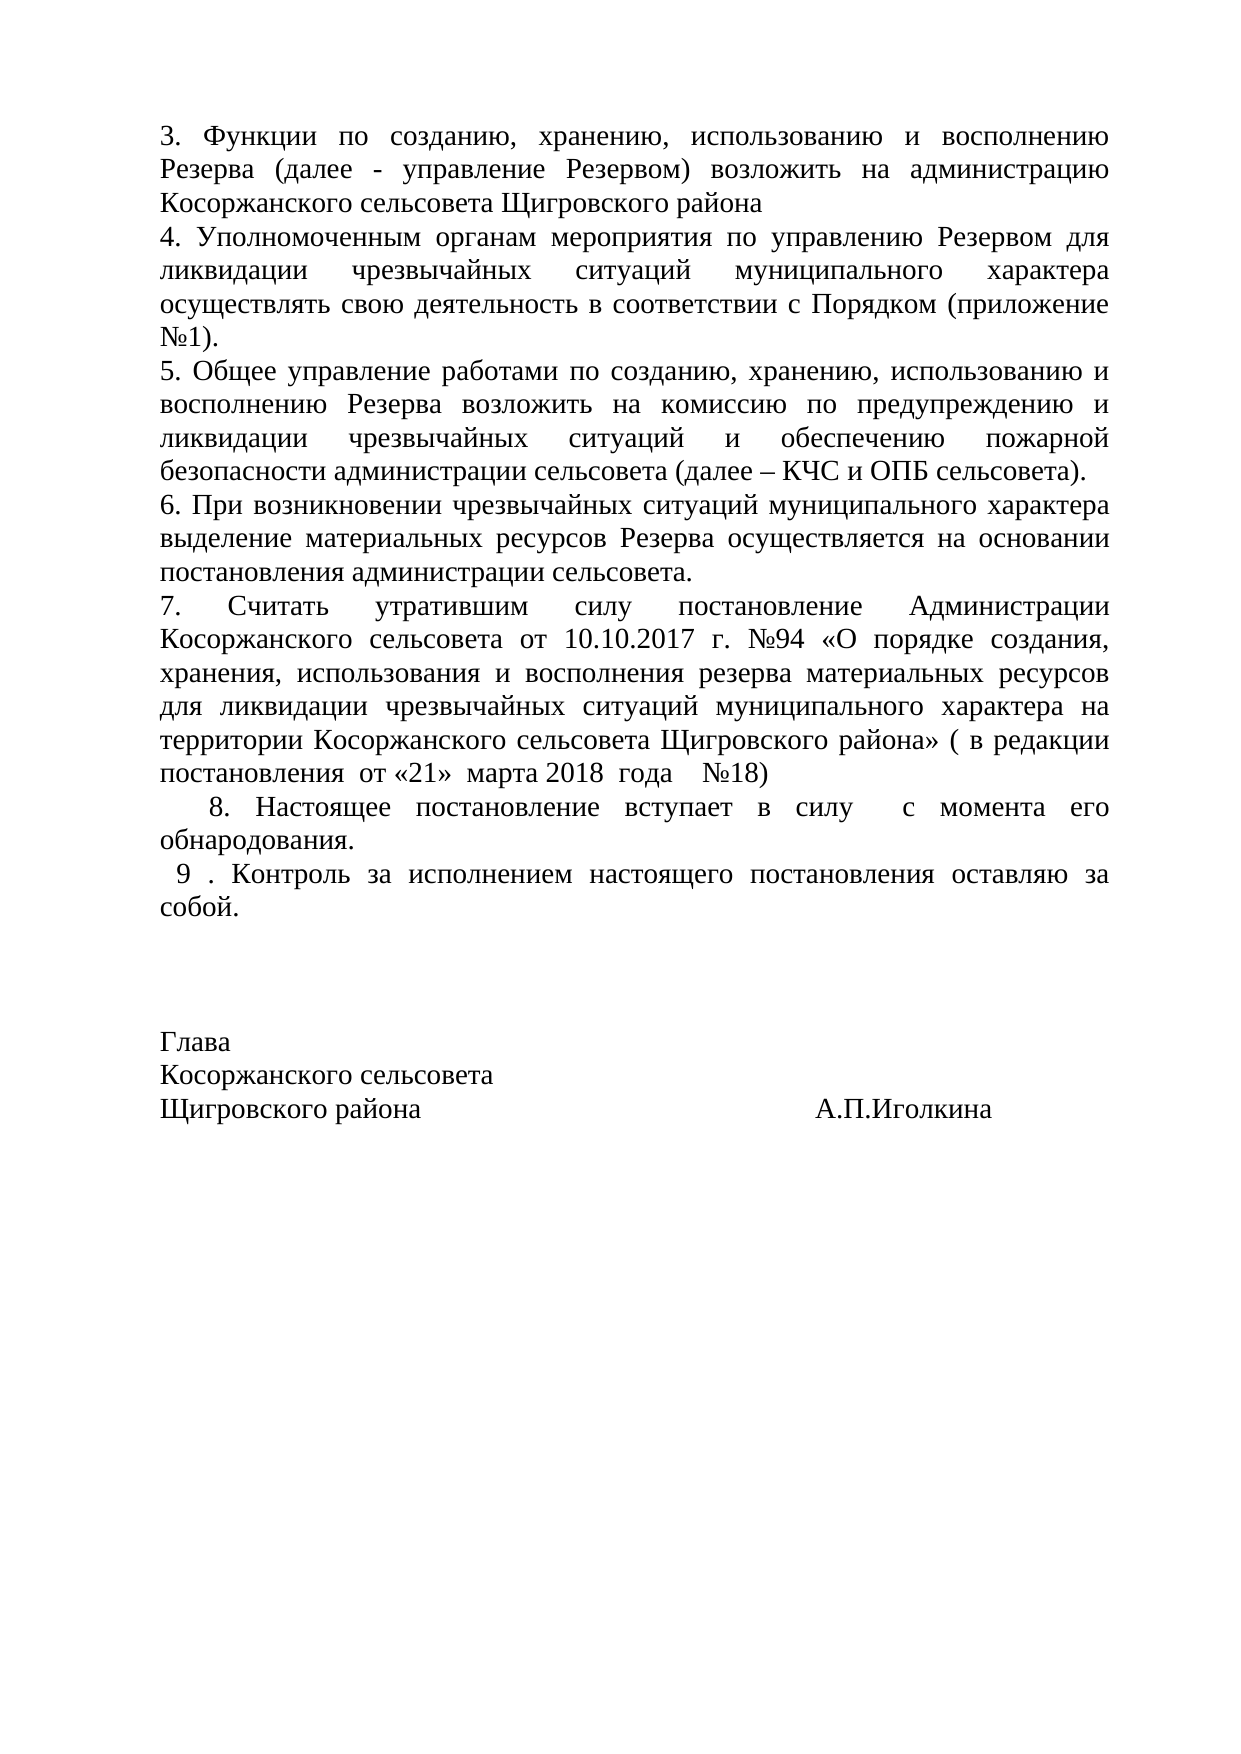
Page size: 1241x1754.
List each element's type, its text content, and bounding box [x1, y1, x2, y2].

text 6. При возникновении чрезвычайных ситуаций муниципального характера выделение материальных ресурсов Резерва осуществляется на основании постановления администрации сельсовета. [159, 487, 1110, 588]
text 9 . Контроль за исполнением настоящего постановления оставляю за собой. [159, 856, 1110, 923]
text 8. Настоящее постановление вступает в силу с момента его обнародования. [159, 789, 1110, 856]
text Косоржанского сельсовета [159, 1057, 1110, 1091]
text Щигровского района А.П.Иголкина [159, 1091, 1110, 1124]
text Глава [159, 1024, 1110, 1057]
text 3. Функции по созданию, хранению, использованию и восполнению Резерва (далее - управление Резервом) возложить на администрацию Косоржанского сельсовета Щигровского района [159, 118, 1110, 219]
text 4. Уполномоченным органам мероприятия по управлению Резервом для ликвидации чрезвычайных ситуаций муниципального характера осуществлять свою деятельность в соответствии с Порядком (приложение №1). [159, 219, 1110, 353]
text 5. Общее управление работами по созданию, хранению, использованию и восполнению Резерва возложить на комиссию по предупреждению и ликвидации чрезвычайных ситуаций и обеспечению пожарной безопасности администрации сельсовета (далее – КЧС и ОПБ сельсовета). [159, 353, 1110, 487]
text 7. Считать утратившим силу постановление Администрации Косоржанского сельсовета от 10.10.2017 г. №94 «О порядке создания, хранения, использования и восполнения резерва материальных ресурсов для ликвидации чрезвычайных ситуаций муниципального характера на территории Косоржанского сельсовета Щигровского района» ( в редакции постановления от «21» марта 2018 года №18) [159, 588, 1110, 789]
